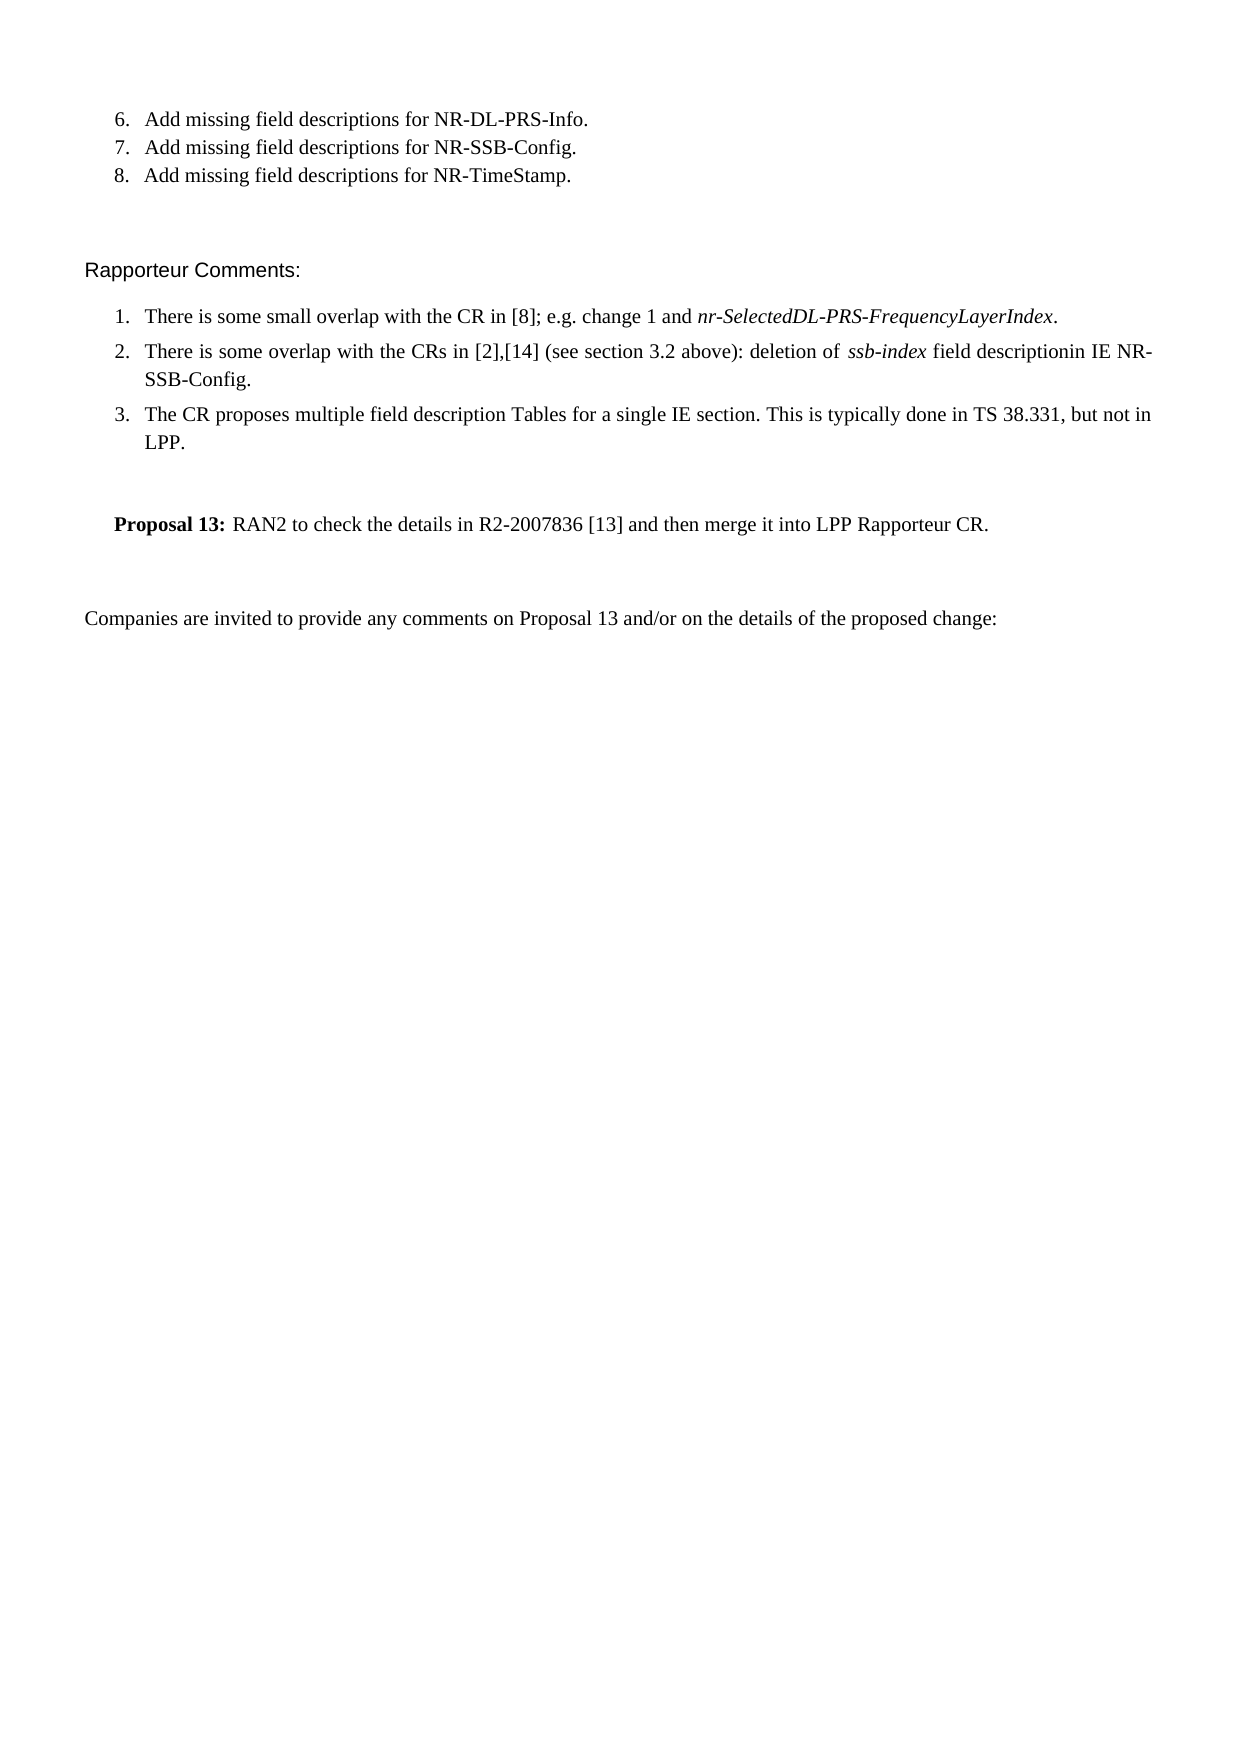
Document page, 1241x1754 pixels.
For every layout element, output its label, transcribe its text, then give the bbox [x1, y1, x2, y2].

text 3. The CR proposes multiple field description Tables for a single IE section. This is typically done in TS 38.331, but not in LPP. [114, 400, 1153, 457]
text 6. Add missing field descriptions for NR-DL-PRS-Info. [114, 104, 1153, 133]
text 8. Add missing field descriptions for NR-TimeStamp. [114, 161, 1153, 189]
text 1. There is some small overlap with the CR in [8]; e.g. change 1 and nr-SelectedDL-PRS-FrequencyLayerIndex. [114, 302, 1153, 331]
text Rapporteur Comments: [84, 255, 1153, 284]
text 2. There is some overlap with the CRs in [2],[14] (see section 3.2 above): deletion of ssb-index field descriptionin IE NR-SSB-Config. [114, 337, 1153, 394]
text Companies are invited to provide any comments on Proposal 13 and/or on the details of the proposed change: [84, 604, 1153, 632]
text 7. Add missing field descriptions for NR-SSB-Config. [114, 133, 1153, 161]
text Proposal 13: RAN2 to check the details in R2-2007836 [13] and then merge it into LPP Rapporteur CR. [114, 510, 1153, 538]
